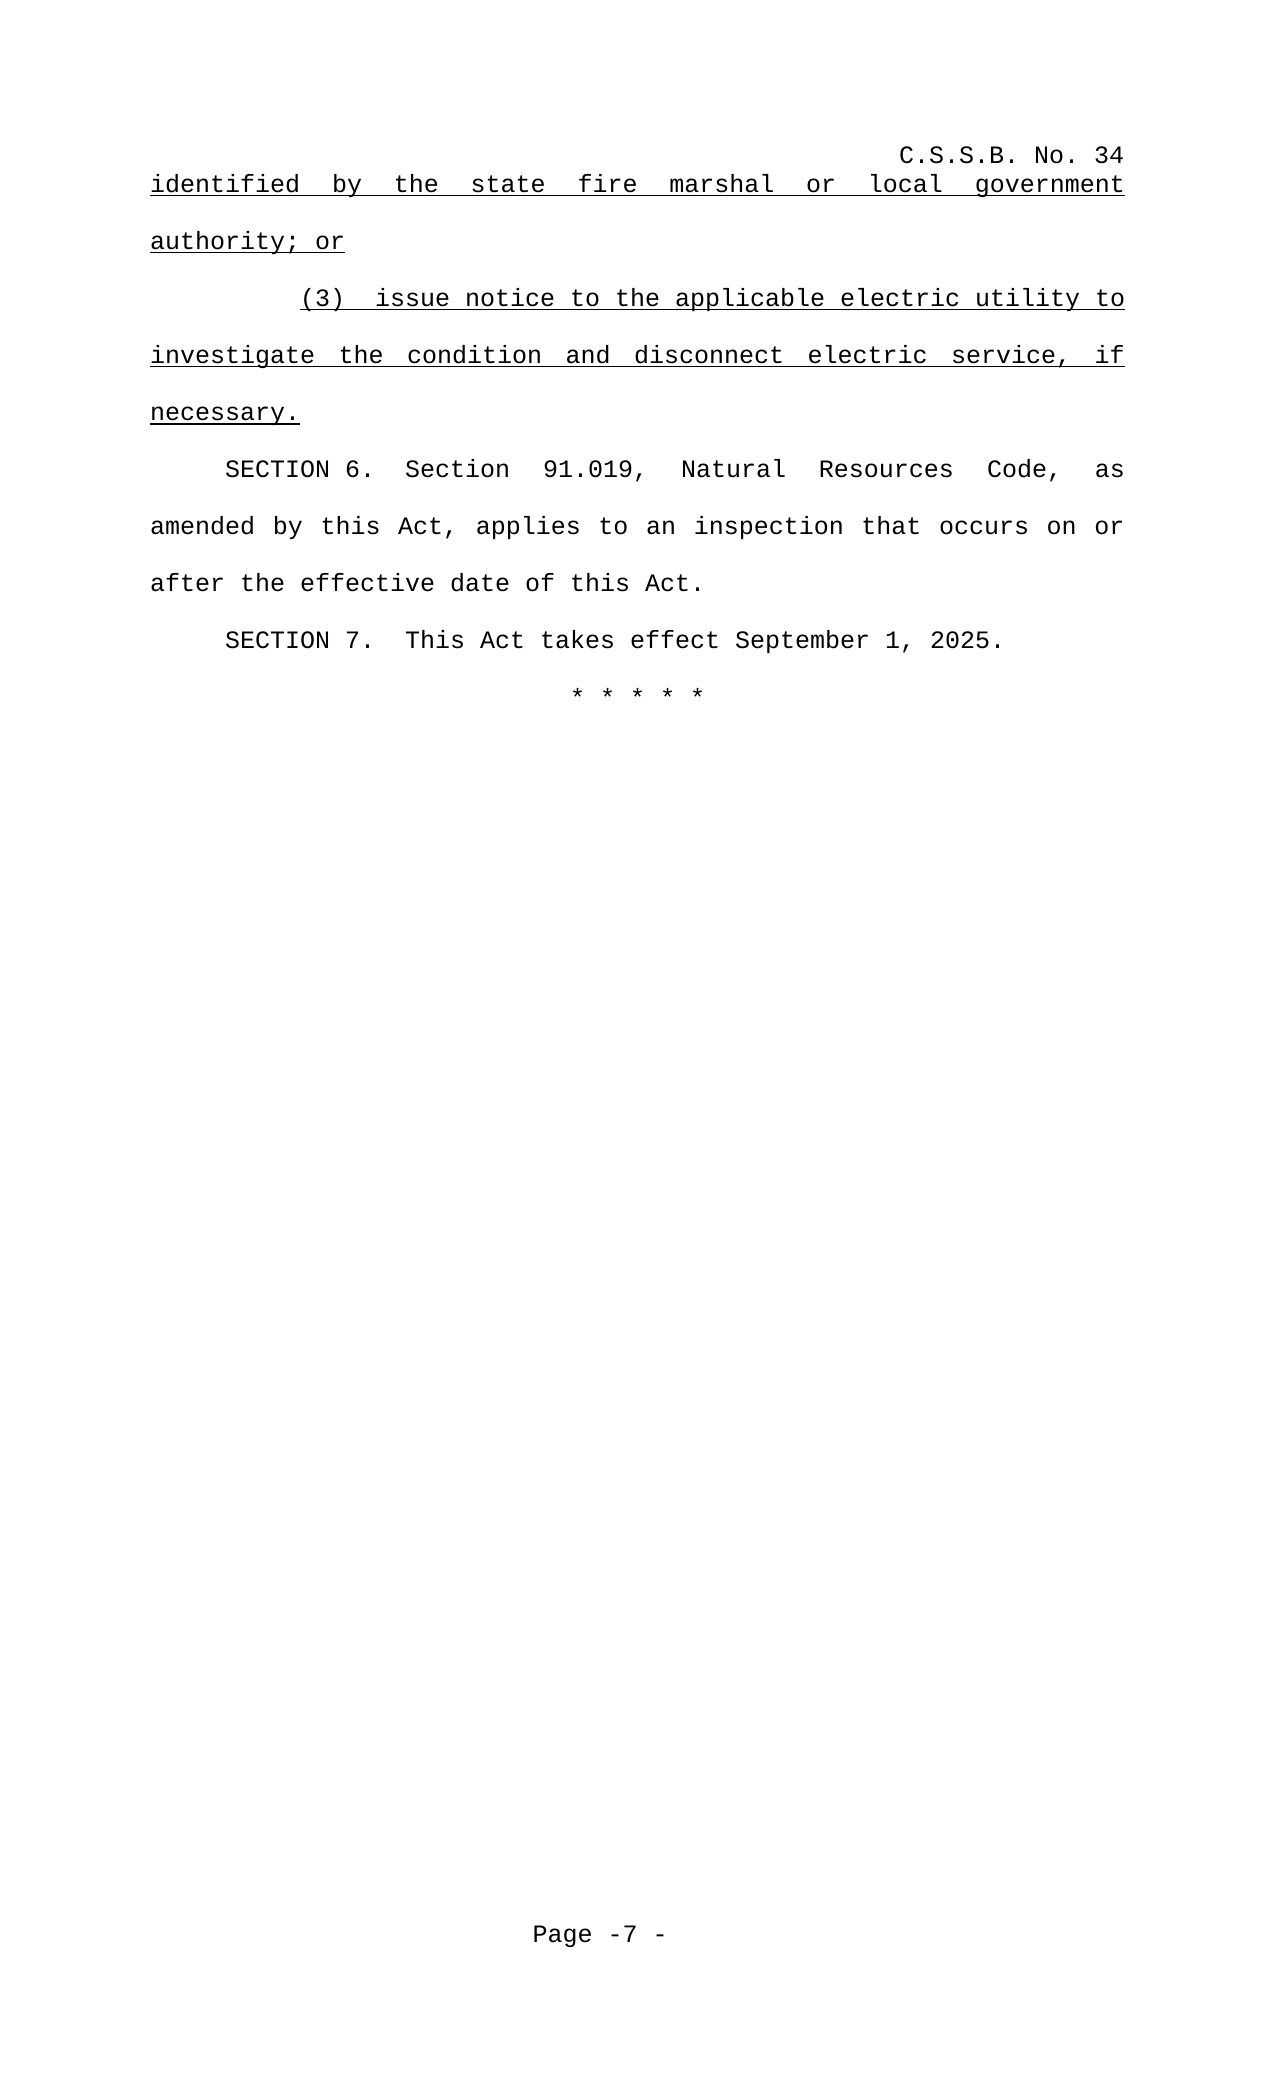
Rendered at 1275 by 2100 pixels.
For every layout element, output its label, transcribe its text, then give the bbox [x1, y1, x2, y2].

text SECTION 7. This Act takes effect September 1, 2025. [150, 628, 1125, 656]
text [150, 171, 1125, 195]
text SECTION 6. Section 91.019, Natural Resources Code, as amended by this Act, applies to an inspection that occurs on or after the effective date of this Act. [150, 457, 1125, 599]
text * * * * * [150, 685, 1125, 713]
text (3) issue notice to the applicable electric utility to investigate the condition and disconnect electric service, if necessary. [150, 367, 1125, 428]
text (3) issue notice to the applicable electric utility to investigate the condition and disconnect electric service, if necessary. [150, 285, 1125, 366]
